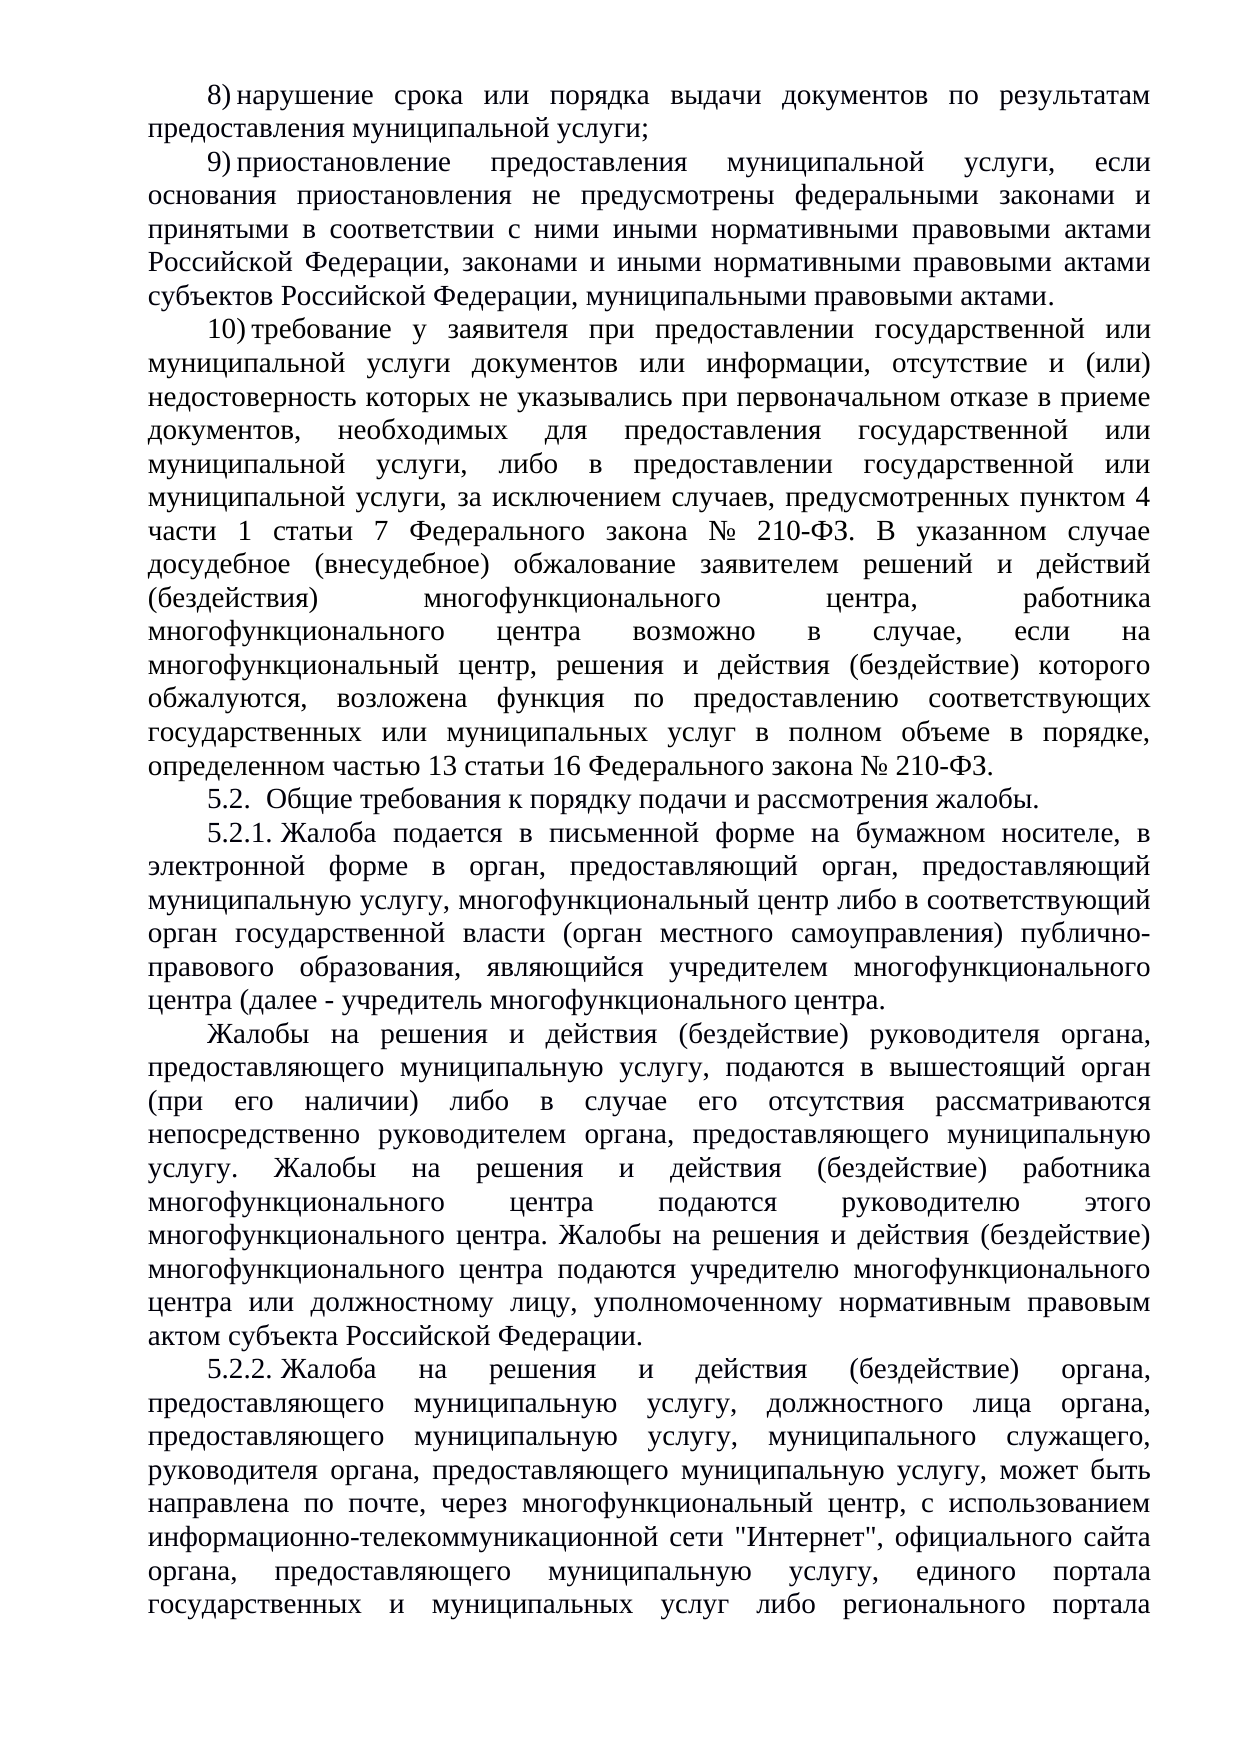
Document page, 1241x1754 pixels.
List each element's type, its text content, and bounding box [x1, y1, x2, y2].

list Жалоба подается в письменной форме на бумажном носителе, в электронной форме в орган, предоставляющий орган, предоставляющий муниципальную услугу, многофункциональный центр либо в соответствующий орган государственной власти (орган местного самоуправления) публично-правового образования, являющийся учредителем многофункционального центра (далее - учредитель многофункционального центра. [148, 815, 1152, 1016]
text Жалобы на решения и действия (бездействие) руководителя органа, предоставляющего муниципальную услугу, подаются в вышестоящий орган (при его наличии) либо в случае его отсутствия рассматриваются непосредственно руководителем органа, предоставляющего муниципальную услугу. Жалобы на решения и действия (бездействие) работника многофункционального центра подаются руководителю этого многофункционального центра. Жалобы на решения и действия (бездействие) многофункционального центра подаются учредителю многофункционального центра или должностному лицу, уполномоченному нормативным правовым актом субъекта Российской Федерации. [148, 1016, 1152, 1351]
list приостановление предоставления муниципальной услуги, если основания приостановления не предусмотрены федеральными законами и принятыми в соответствии с ними иными нормативными правовыми актами Российской Федерации, законами и иными нормативными правовыми актами субъектов Российской Федерации, муниципальными правовыми актами. [148, 144, 1152, 312]
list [148, 1351, 1152, 1620]
list Общие требования к порядку подачи и рассмотрения жалобы. [148, 781, 1152, 815]
list нарушение срока или порядка выдачи документов по результатам предоставления муниципальной услуги; [148, 77, 1152, 144]
list требование у заявителя при предоставлении государственной или муниципальной услуги документов или информации, отсутствие и (или) недостоверность которых не указывались при первоначальном отказе в приеме документов, необходимых для предоставления государственной или муниципальной услуги, либо в предоставлении государственной или муниципальной услуги, за исключением случаев, предусмотренных пунктом 4 части 1 статьи 7 Федерального закона № 210-ФЗ. В указанном случае досудебное (внесудебное) обжалование заявителем решений и действий (бездействия) многофункционального центра, работника многофункционального центра возможно в случае, если на многофункциональный центр, решения и действия (бездействие) которого обжалуются, возложена функция по предоставлению соответствующих государственных или муниципальных услуг в полном объеме в порядке, определенном частью 13 статьи 16 Федерального закона № 210-ФЗ. [148, 312, 1152, 781]
